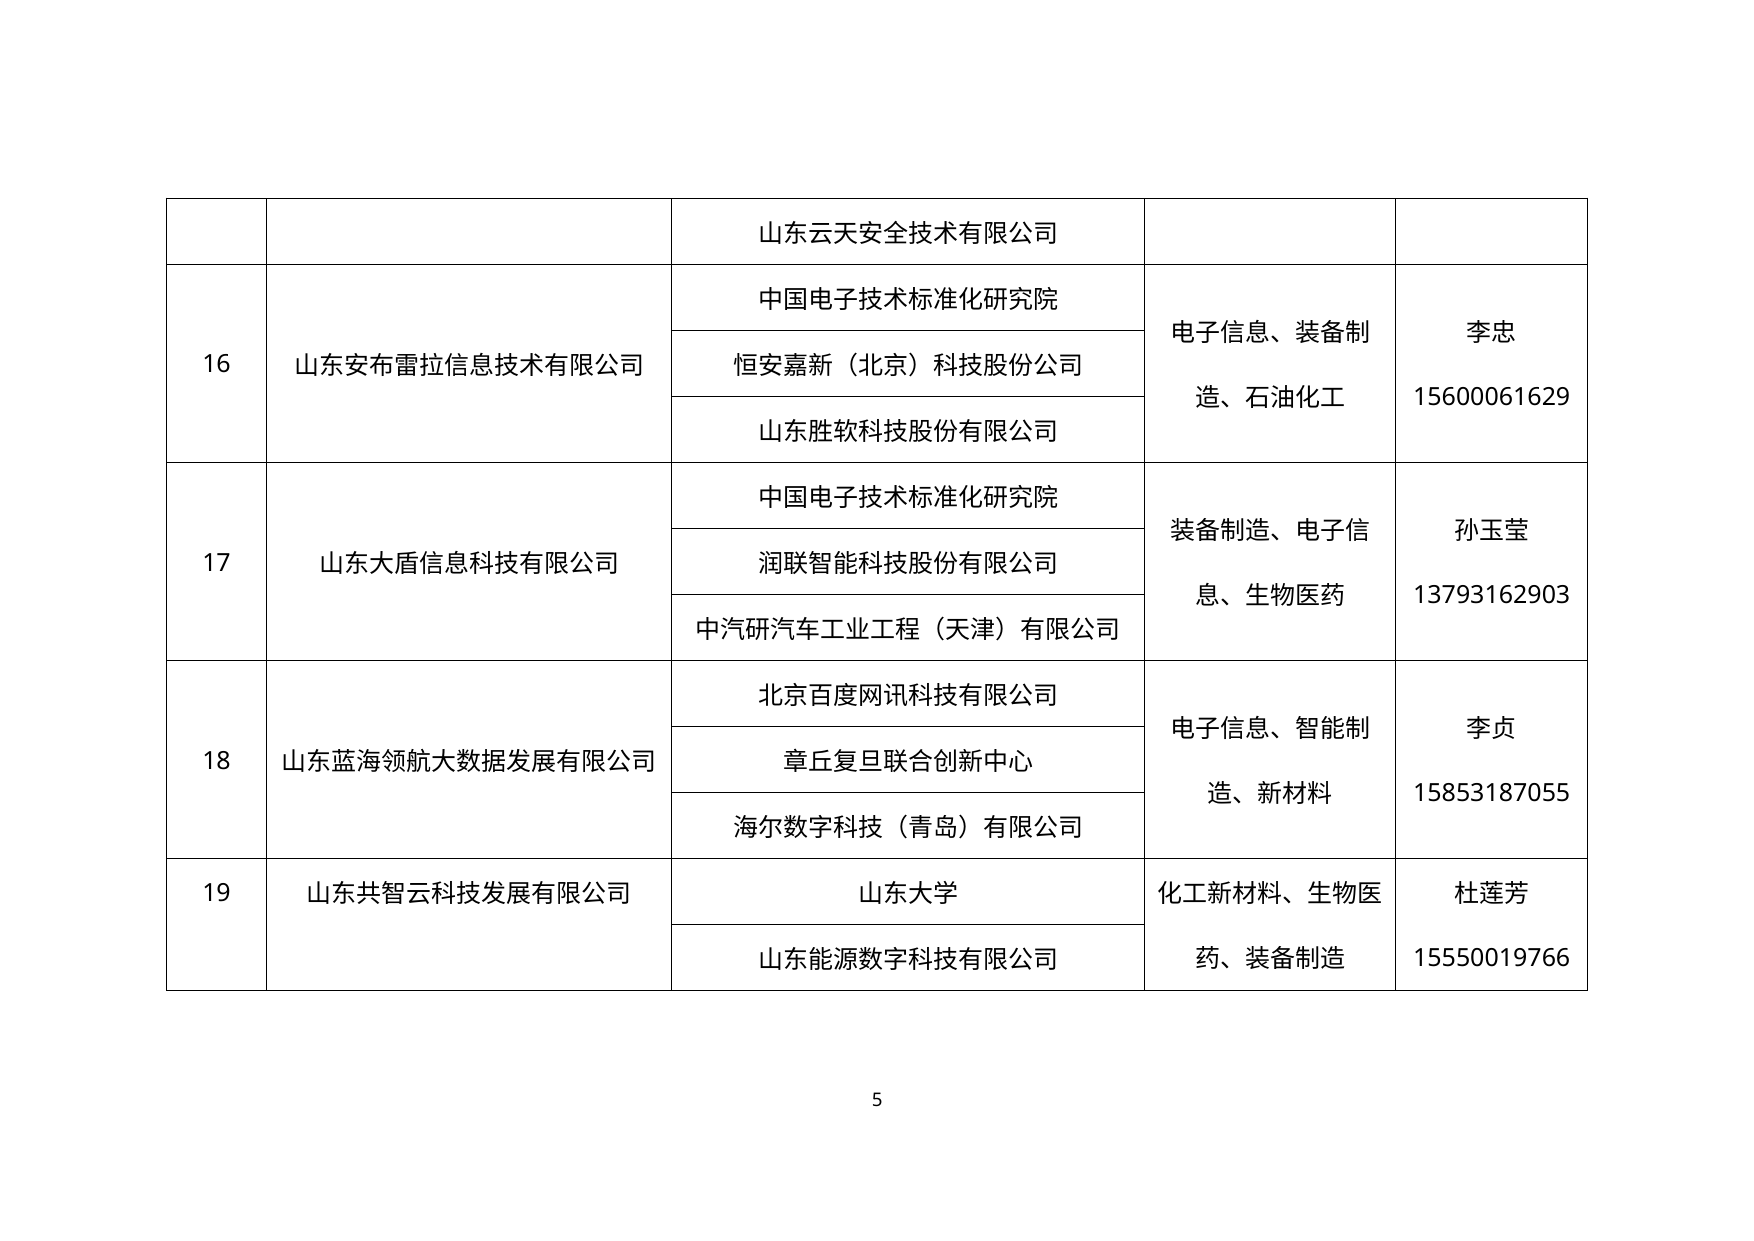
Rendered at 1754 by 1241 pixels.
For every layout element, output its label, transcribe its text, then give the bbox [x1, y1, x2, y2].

table_cell 山东能源数字科技有限公司 [672, 925, 1144, 990]
table_cell 章丘复旦联合创新中心 [672, 727, 1144, 792]
table_cell 李忠 15600061629 [1396, 265, 1587, 462]
table_cell 电子信息、装备制造、石油化工 [1145, 265, 1395, 462]
table_cell 山东共智云科技发展有限公司 [267, 859, 671, 990]
table_cell 装备制造、电子信息、生物医药 [1145, 463, 1395, 660]
table_cell 中国电子技术标准化研究院 [672, 265, 1144, 330]
table_cell 孙玉莹 13793162903 [1396, 463, 1587, 660]
table_cell 化工新材料、生物医药、装备制造 [1145, 859, 1395, 990]
table_cell 北京百度网讯科技有限公司 [672, 661, 1144, 726]
table_cell 17 [167, 463, 266, 660]
table_cell 山东云天安全技术有限公司 [672, 199, 1144, 264]
table_cell 18 [167, 661, 266, 858]
table_cell 杜莲芳 15550019766 [1396, 859, 1587, 990]
table_cell 海尔数字科技（青岛）有限公司 [672, 793, 1144, 858]
table_cell 中汽研汽车工业工程（天津）有限公司 [672, 595, 1144, 660]
table_cell 山东安布雷拉信息技术有限公司 [267, 265, 671, 462]
table_cell 山东蓝海领航大数据发展有限公司 [267, 661, 671, 858]
table_cell 恒安嘉新（北京）科技股份公司 [672, 331, 1144, 396]
table_cell 中国电子技术标准化研究院 [672, 463, 1144, 528]
table_cell 19 [167, 859, 266, 990]
table_cell 16 [167, 265, 266, 462]
table_cell 山东大学 [672, 859, 1144, 924]
table_cell 李贞 15853187055 [1396, 661, 1587, 858]
table_cell 山东大盾信息科技有限公司 [267, 463, 671, 660]
table_cell 山东胜软科技股份有限公司 [672, 397, 1144, 462]
table_cell 润联智能科技股份有限公司 [672, 529, 1144, 594]
table_cell 电子信息、智能制造、新材料 [1145, 661, 1395, 858]
